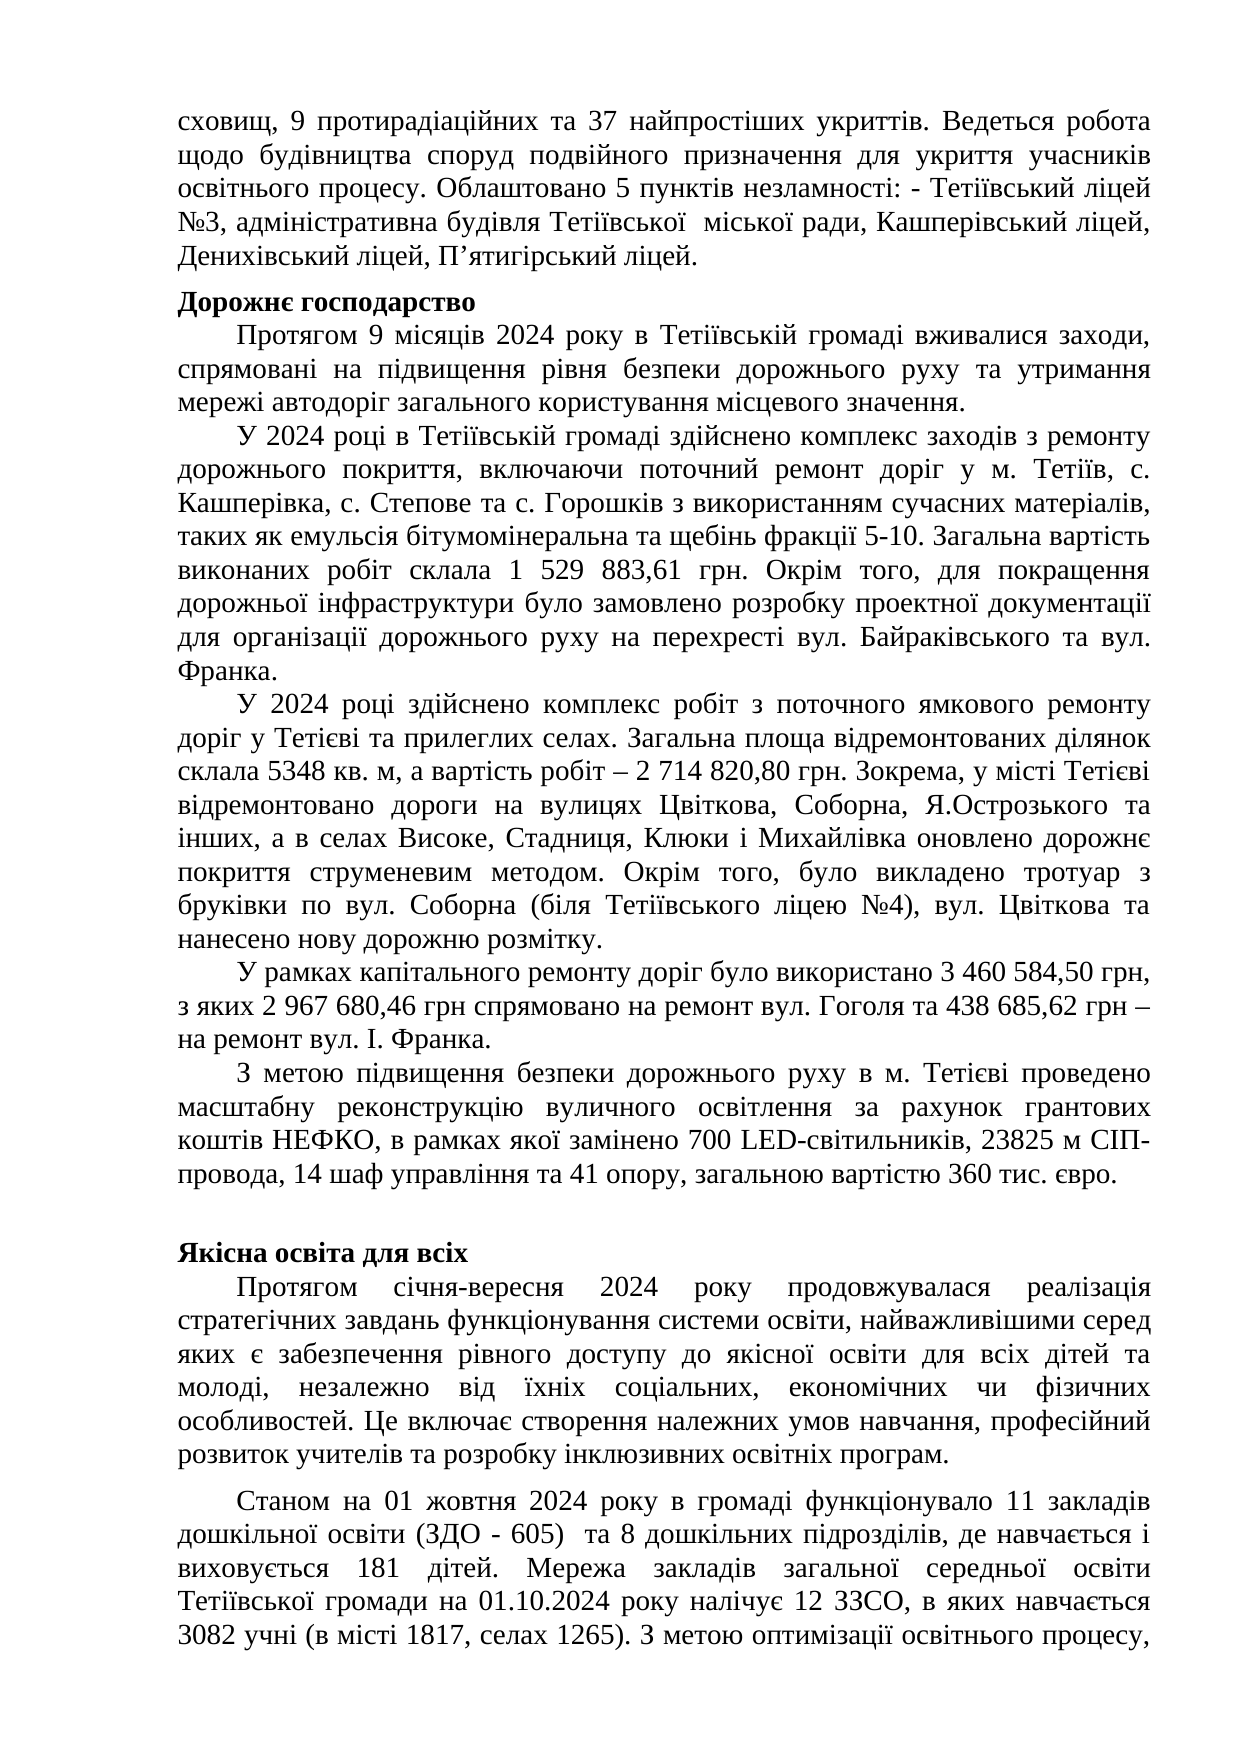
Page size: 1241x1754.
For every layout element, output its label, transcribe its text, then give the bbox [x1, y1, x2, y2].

subtitle Дорожнє господарство [177, 284, 1152, 317]
text Протягом січня-вересня 2024 року продовжувалася реалізація стратегічних завдань функціонування системи освіти, найважливішими серед яких є забезпечення рівного доступу до якісної освіти для всіх дітей та молоді, незалежно від їхніх соціальних, економічних чи фізичних особливостей. Це включає створення належних умов навчання, професійний розвиток учителів та розробку інклюзивних освітніх програм. [177, 1269, 1152, 1470]
list У рамках капітального ремонту доріг було використано 3 460 584,50 грн, з яких 2 967 680,46 грн спрямовано на ремонт вул. Гоголя та 438 685,62 грн – на ремонт вул. І. Франка. [177, 954, 1152, 1055]
list З метою підвищення безпеки дорожнього руху в м. Тетієві проведено масштабну реконструкцію вуличного освітлення за рахунок грантових коштів НЕФКО, в рамках якої замінено 700 LED-світильників, 23825 м СІП-провода, 14 шаф управління та 41 опору, загальною вартістю 360 тис. євро. [177, 1055, 1152, 1189]
subtitle Якісна освіта для всіх [177, 1235, 1152, 1269]
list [177, 103, 1152, 271]
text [177, 1483, 1152, 1650]
list У 2024 році здійснено комплекс робіт з поточного ямкового ремонту доріг у Тетієві та прилеглих селах. Загальна площа відремонтованих ділянок склала 5348 кв. м, а вартість робіт – 2 714 820,80 грн. Зокрема, у місті Тетієві відремонтовано дороги на вулицях Цвіткова, Соборна, Я.Острозького та інших, а в селах Високе, Стадниця, Клюки і Михайлівка оновлено дорожнє покриття струменевим методом. Окрім того, було викладено тротуар з бруківки по вул. Соборна (біля Тетіївського ліцею №4), вул. Цвіткова та нанесено нову дорожню розмітку. [177, 686, 1152, 954]
list Протягом 9 місяців 2024 року в Тетіївській громаді вживалися заходи, спрямовані на підвищення рівня безпеки дорожнього руху та утримання мережі автодоріг загального користування місцевого значення. [177, 317, 1152, 418]
list У 2024 році в Тетіївській громаді здійснено комплекс заходів з ремонту дорожнього покриття, включаючи поточний ремонт доріг у м. Тетіїв, с. Кашперівка, с. Степове та с. Горошків з використанням сучасних матеріалів, таких як емульсія бітумомінеральна та щебінь фракції 5-10. Загальна вартість виконаних робіт склала 1 529 883,61 грн. Окрім того, для покращення дорожньої інфраструктури було замовлено розробку проектної документації для організації дорожнього руху на перехресті вул. Байраківського та вул. Франка. [177, 418, 1152, 686]
